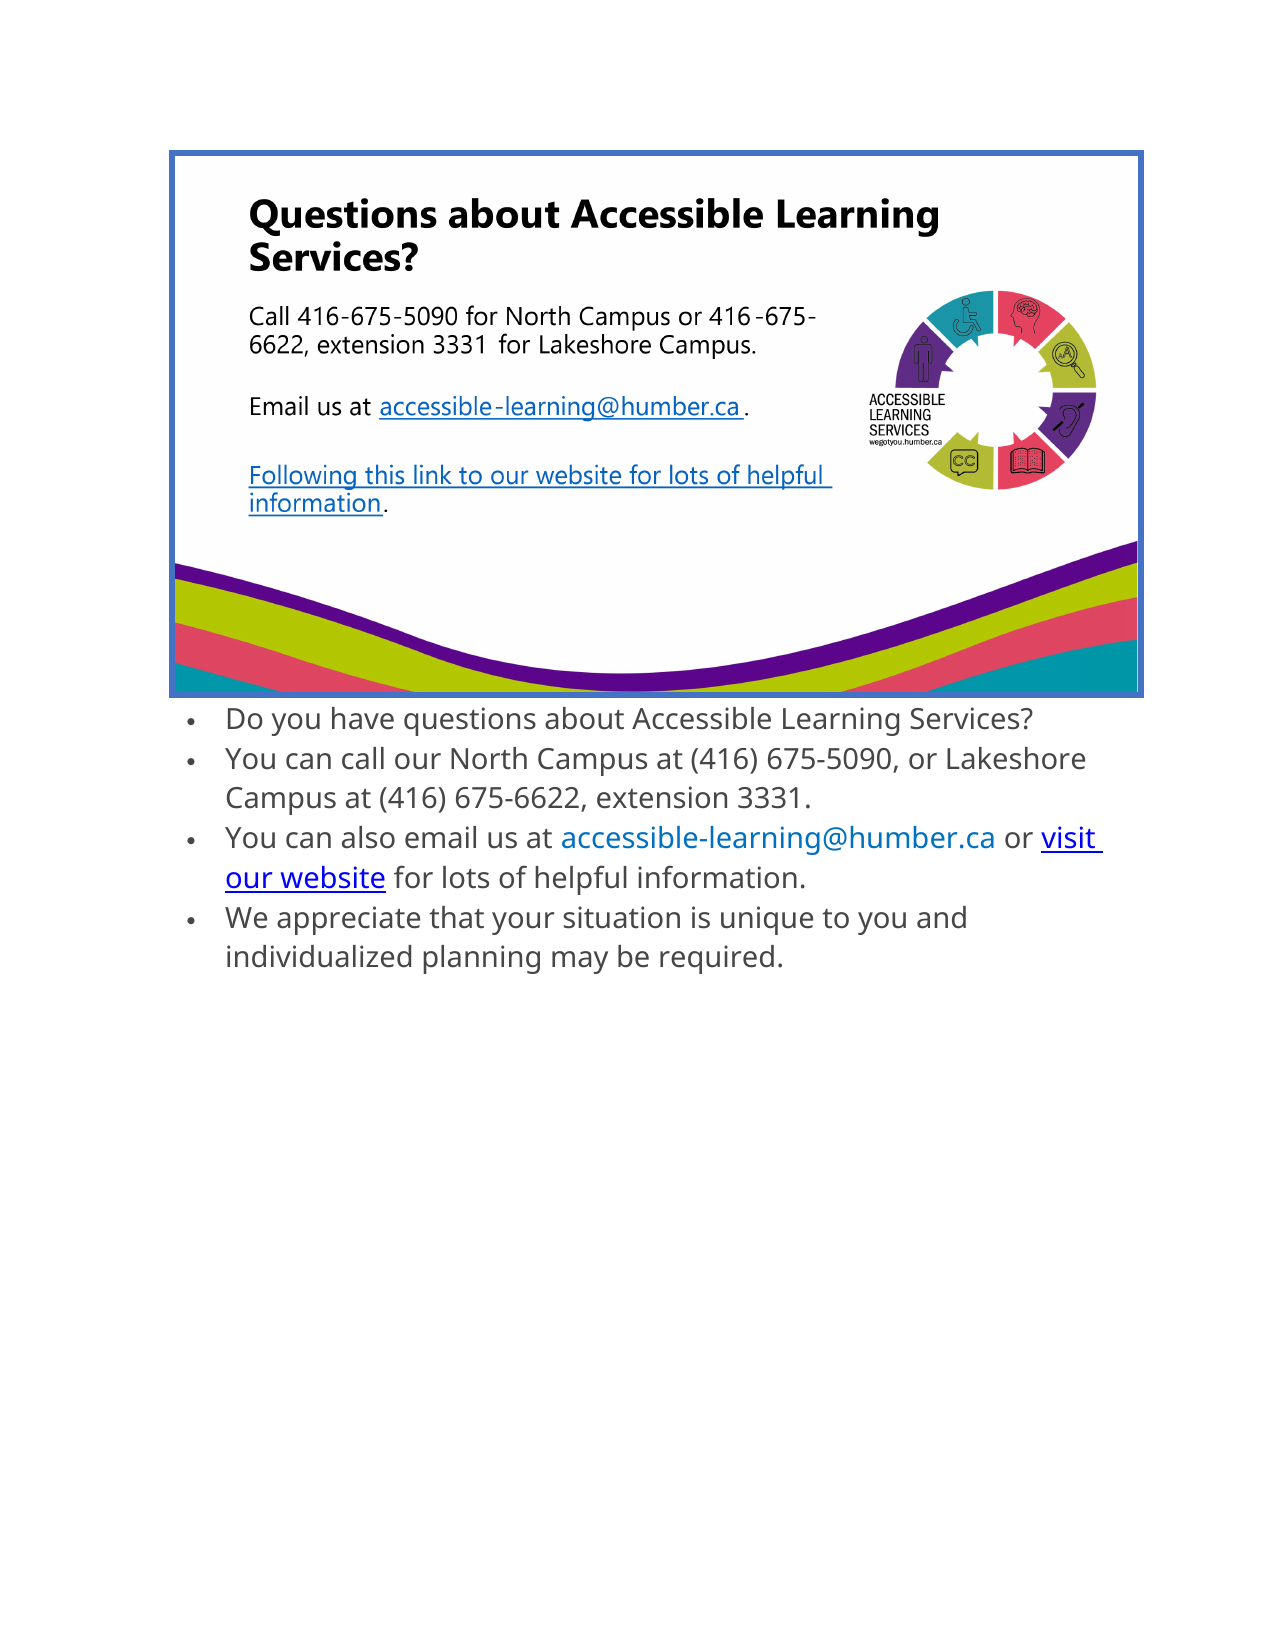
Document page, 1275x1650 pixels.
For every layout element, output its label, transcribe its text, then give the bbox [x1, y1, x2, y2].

list You can call our North Campus at (416) 675-5090, or Lakeshore Campus at (416) 675-6622, extension 3331. [187, 738, 1125, 817]
list Do you have questions about Accessible Learning Services? [187, 698, 1125, 738]
list You can also email us at accessible-learning@humber.ca or visit our website for lots of helpful information. [187, 817, 1125, 897]
list We appreciate that your situation is unique to you and individualized planning may be required. [187, 897, 1125, 976]
